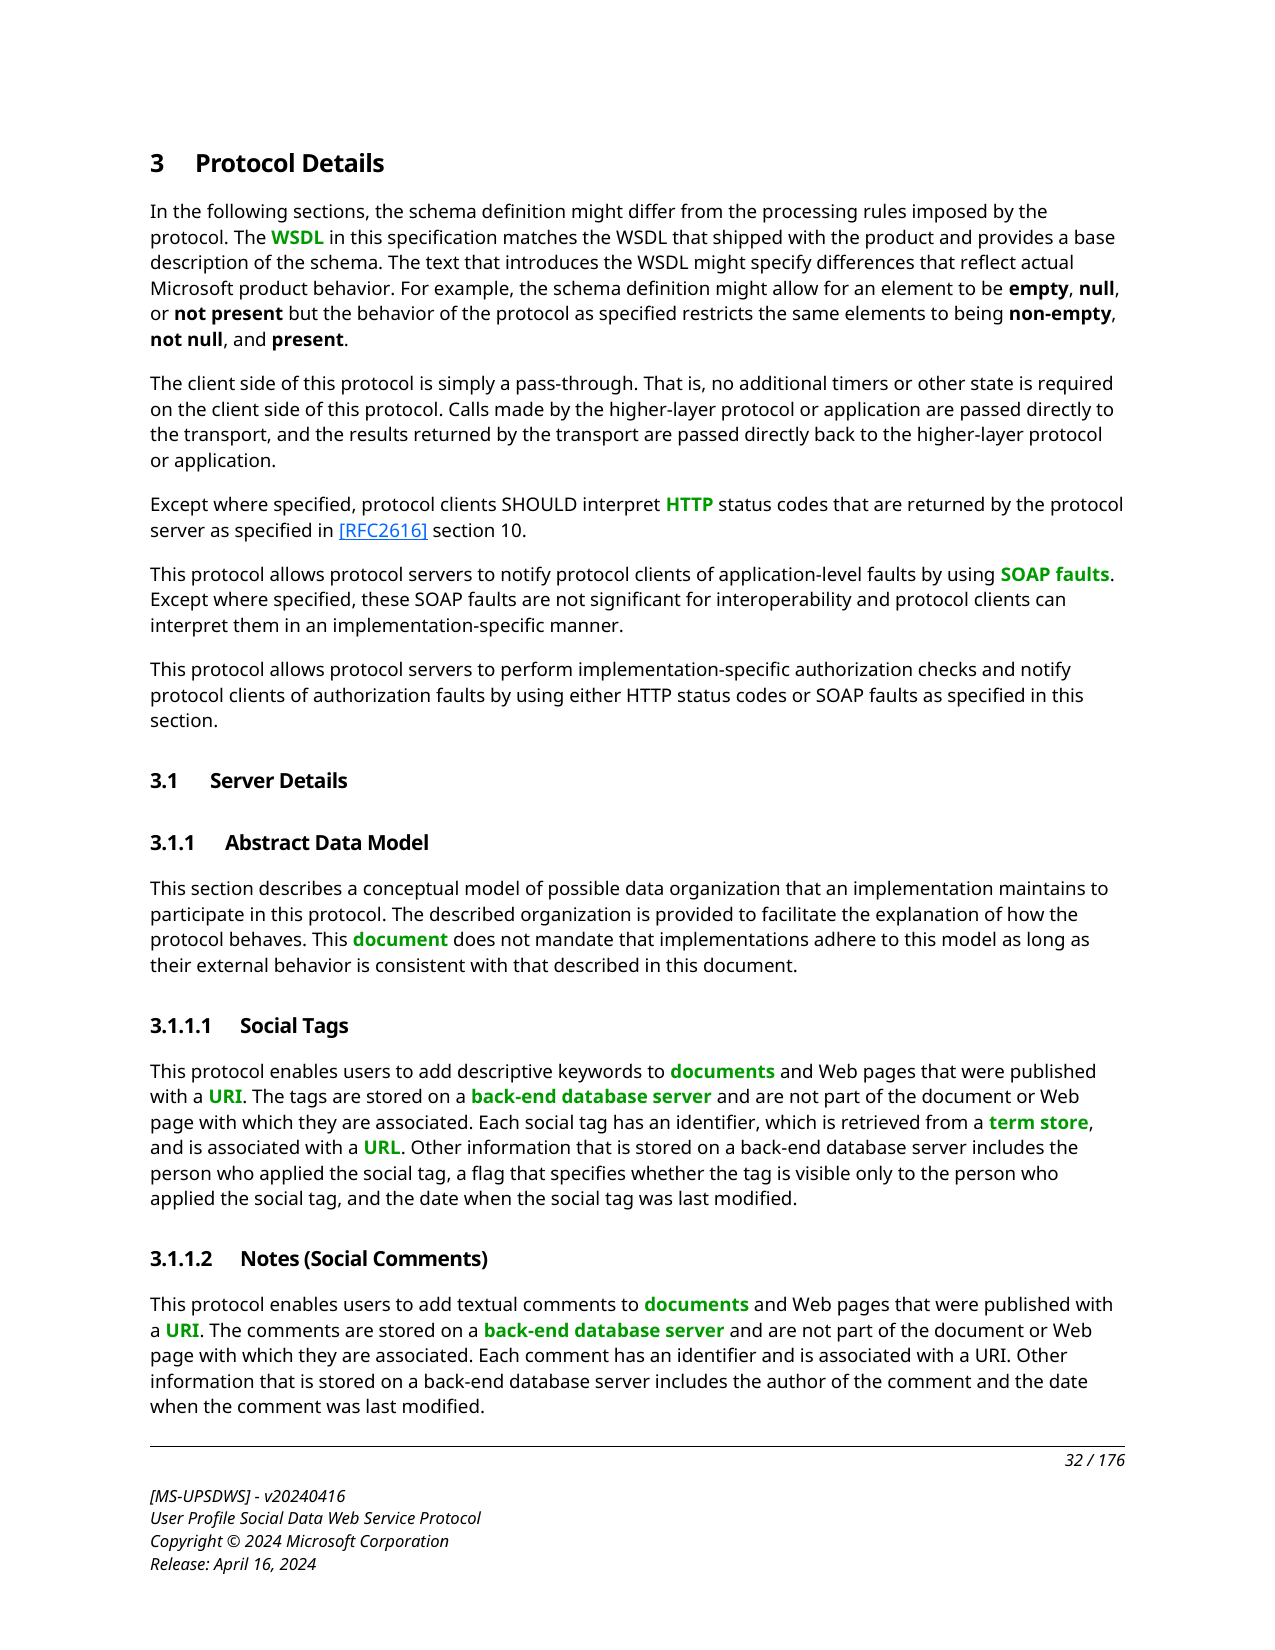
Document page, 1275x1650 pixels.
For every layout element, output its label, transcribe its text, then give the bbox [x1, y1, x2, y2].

text This section describes a conceptual model of possible data organization that an implementation maintains to participate in this protocol. The described organization is provided to facilitate the explanation of how the protocol behaves. This document does not mandate that implementations adhere to this model as long as their external behavior is consistent with that described in this document. [150, 875, 1125, 977]
subtitle Social Tags [150, 1011, 1125, 1039]
subtitle Notes (Social Comments) [150, 1244, 1125, 1273]
text This protocol enables users to add descriptive keywords to documents and Web pages that were published with a URI. The tags are stored on a back-end database server and are not part of the document or Web page with which they are associated. Each social tag has an identifier, which is retrieved from a term store, and is associated with a URL. Other information that is stored on a back-end database server includes the person who applied the social tag, a flag that specifies whether the tag is visible only to the person who applied the social tag, and the date when the social tag was last modified. [150, 1058, 1125, 1211]
text The client side of this protocol is simply a pass-through. That is, no additional timers or other state is required on the client side of this protocol. Calls made by the higher-layer protocol or application are passed directly to the transport, and the results returned by the transport are passed directly back to the higher-layer protocol or application. [150, 371, 1125, 473]
text This protocol enables users to add textual comments to documents and Web pages that were published with a URI. The comments are stored on a back-end database server and are not part of the document or Web page with which they are associated. Each comment has an identifier and is associated with a URI. Other information that is stored on a back-end database server includes the author of the comment and the date when the comment was last modified. [150, 1292, 1125, 1419]
text In the following sections, the schema definition might differ from the processing rules imposed by the protocol. The WSDL in this specification matches the WSDL that shipped with the product and provides a base description of the schema. The text that introduces the WSDL might specify differences that reflect actual Microsoft product behavior. For example, the schema definition might allow for an element to be empty, null, or not present but the behavior of the protocol as specified restricts the same elements to being non-empty, not null, and present. [150, 199, 1125, 352]
text This protocol allows protocol servers to notify protocol clients of application-level faults by using SOAP faults. Except where specified, these SOAP faults are not significant for interoperability and protocol clients can interpret them in an implementation-specific manner. [150, 561, 1125, 638]
subtitle Abstract Data Model [150, 828, 1125, 857]
subtitle Protocol Details [150, 146, 1125, 180]
text Except where specified, protocol clients SHOULD interpret HTTP status codes that are returned by the protocol server as specified in [RFC2616] section 10. [150, 491, 1125, 542]
text This protocol allows protocol servers to perform implementation-specific authorization checks and notify protocol clients of authorization faults by using either HTTP status codes or SOAP faults as specified in this section. [150, 656, 1125, 733]
subtitle Server Details [150, 766, 1125, 795]
